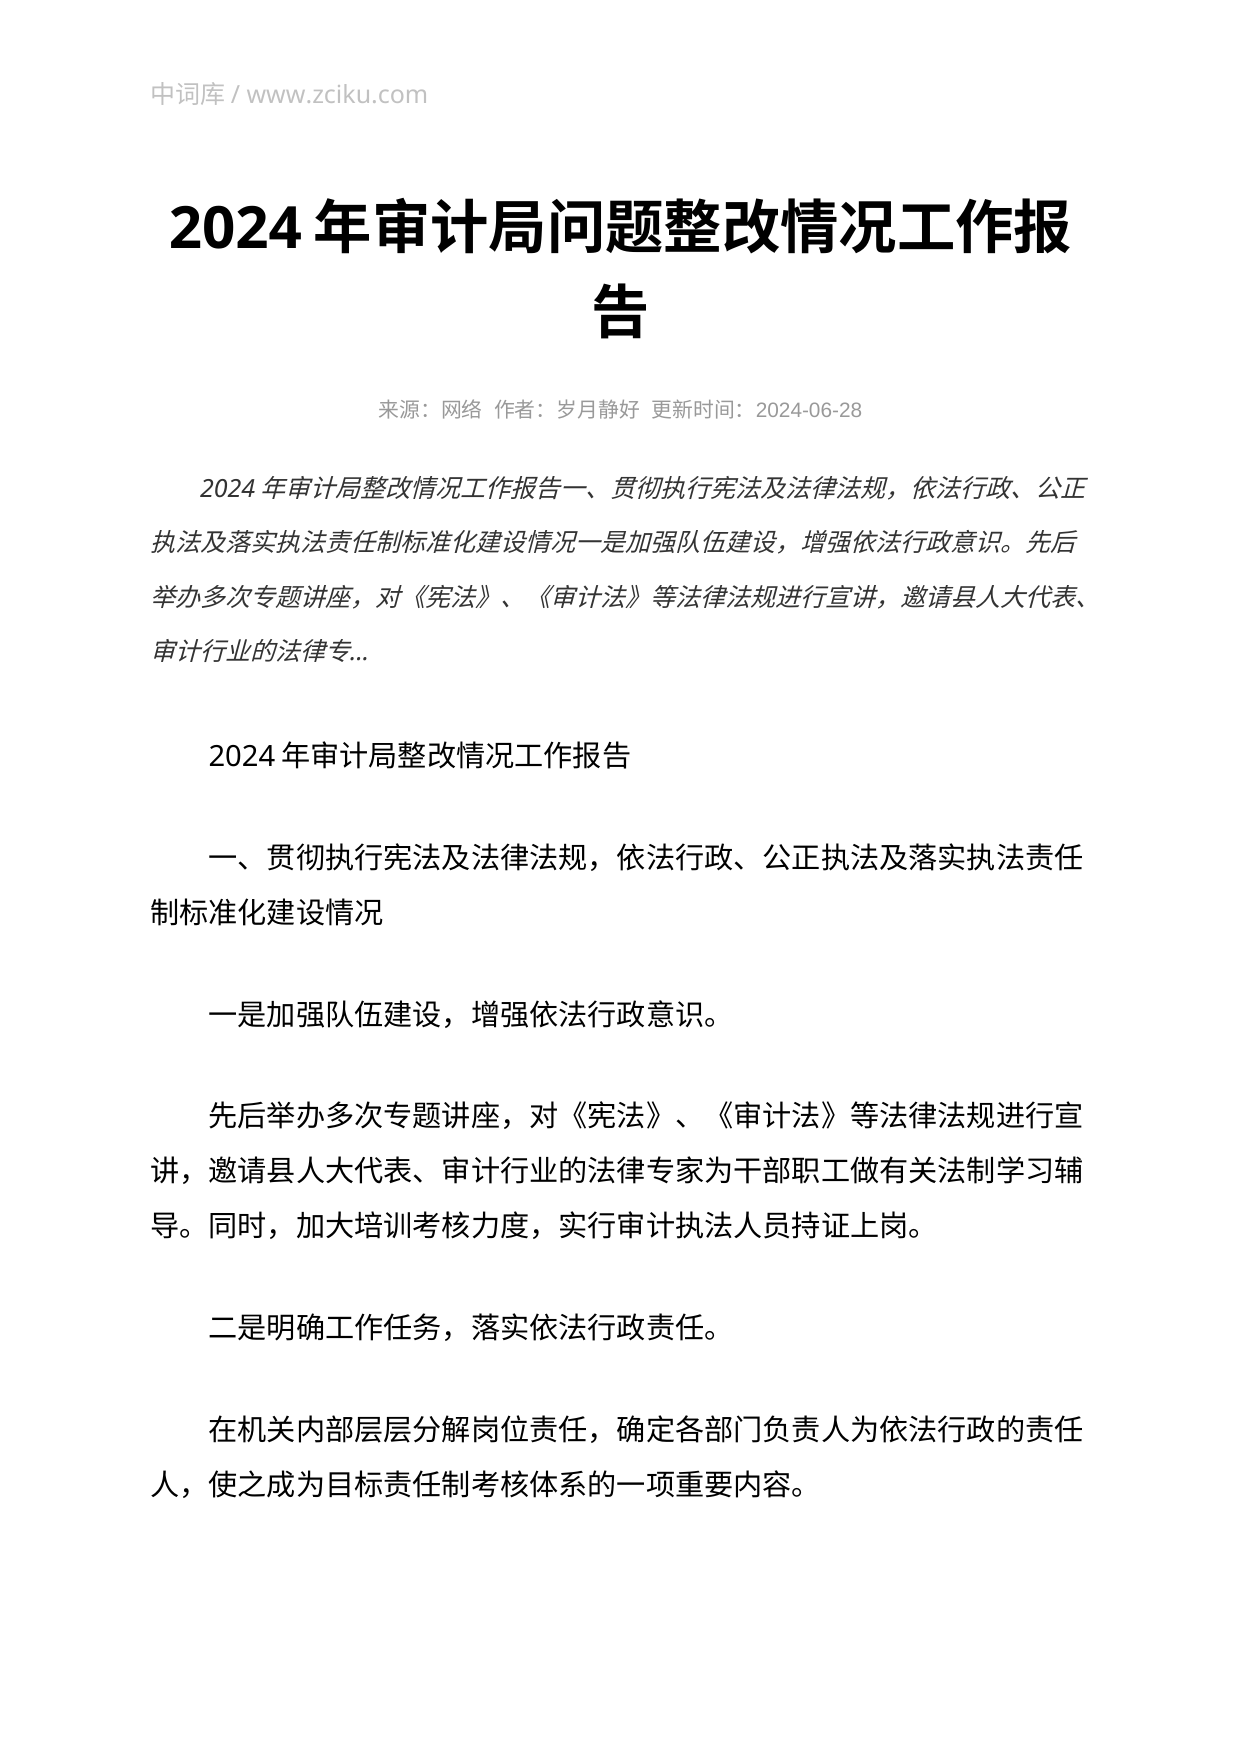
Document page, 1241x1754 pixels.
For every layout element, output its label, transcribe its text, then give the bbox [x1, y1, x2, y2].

text 一是加强队伍建设，增强依法行政意识。 [150, 991, 1090, 1033]
text 2024年审计局整改情况工作报告一、贯彻执行宪法及法律法规，依法行政、公正执法及落实执法责任制标准化建设情况一是加强队伍建设，增强依法行政意识。先后举办多次专题讲座，对《宪法》、《审计法》等法律法规进行宣讲，邀请县人大代表、审计行业的法律专... [150, 468, 1090, 668]
subtitle 2024年审计局问题整改情况工作报告 [150, 181, 1090, 351]
text 二是明确工作任务，落实依法行政责任。 [150, 1304, 1090, 1347]
text 在机关内部层层分解岗位责任，确定各部门负责人为依法行政的责任人，使之成为目标责任制考核体系的一项重要内容。 [150, 1406, 1090, 1503]
text 一、贯彻执行宪法及法律法规，依法行政、公正执法及落实执法责任制标准化建设情况 [150, 834, 1090, 932]
text 2024年审计局整改情况工作报告 [150, 733, 1090, 775]
text 来源：网络 作者：岁月静好 更新时间：2024-06-28 [150, 397, 1090, 421]
text 先后举办多次专题讲座，对《宪法》、《审计法》等法律法规进行宣讲，邀请县人大代表、审计行业的法律专家为干部职工做有关法制学习辅导。同时，加大培训考核力度，实行审计执法人员持证上岗。 [150, 1093, 1090, 1245]
